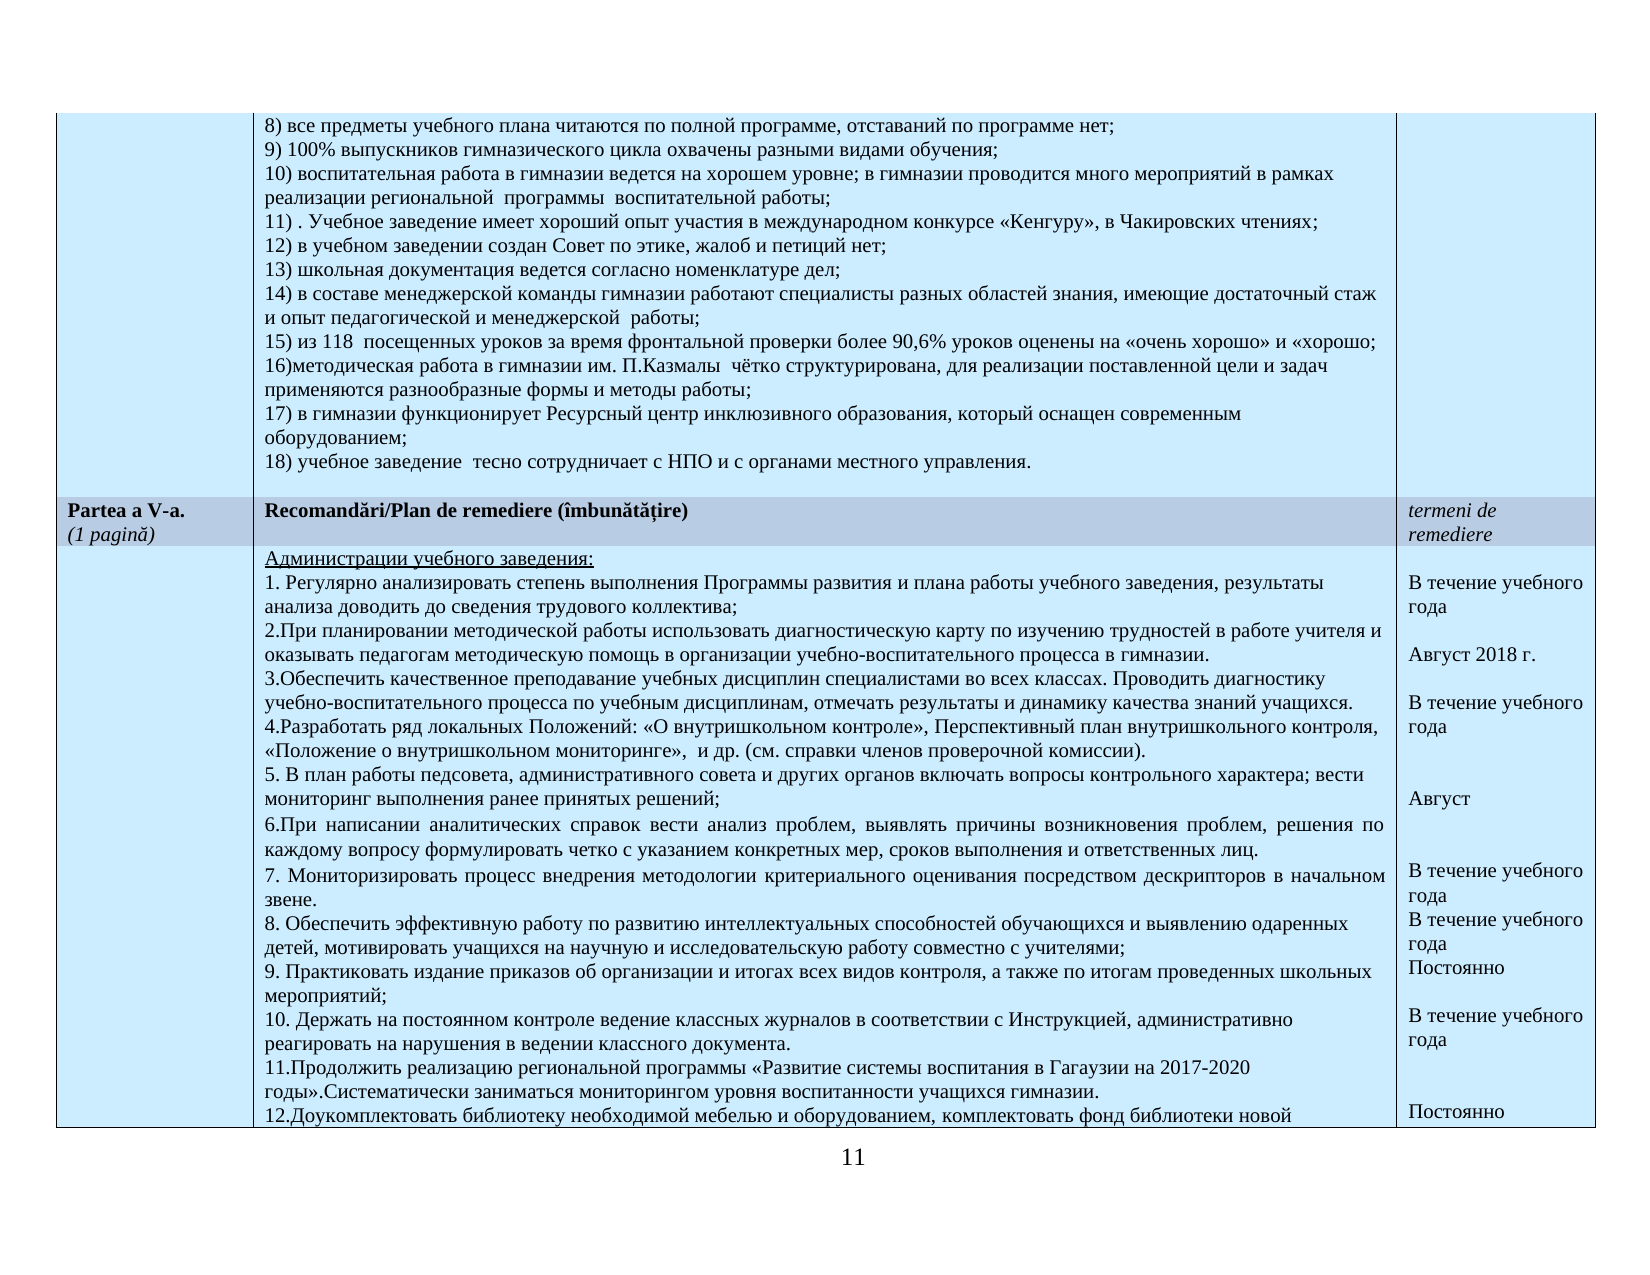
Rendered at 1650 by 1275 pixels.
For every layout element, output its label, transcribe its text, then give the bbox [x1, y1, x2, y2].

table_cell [254, 113, 1396, 497]
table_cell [1397, 113, 1595, 497]
table_cell Partea a V-a. (1 pagină) [57, 497, 253, 546]
table_cell Recomandări/Plan de remediere (îmbunătățire) [254, 497, 1396, 546]
table_cell [57, 113, 253, 497]
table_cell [254, 546, 1396, 1127]
table_cell [57, 546, 253, 1127]
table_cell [1397, 546, 1595, 1127]
table_cell termeni de remediere [1397, 497, 1595, 546]
